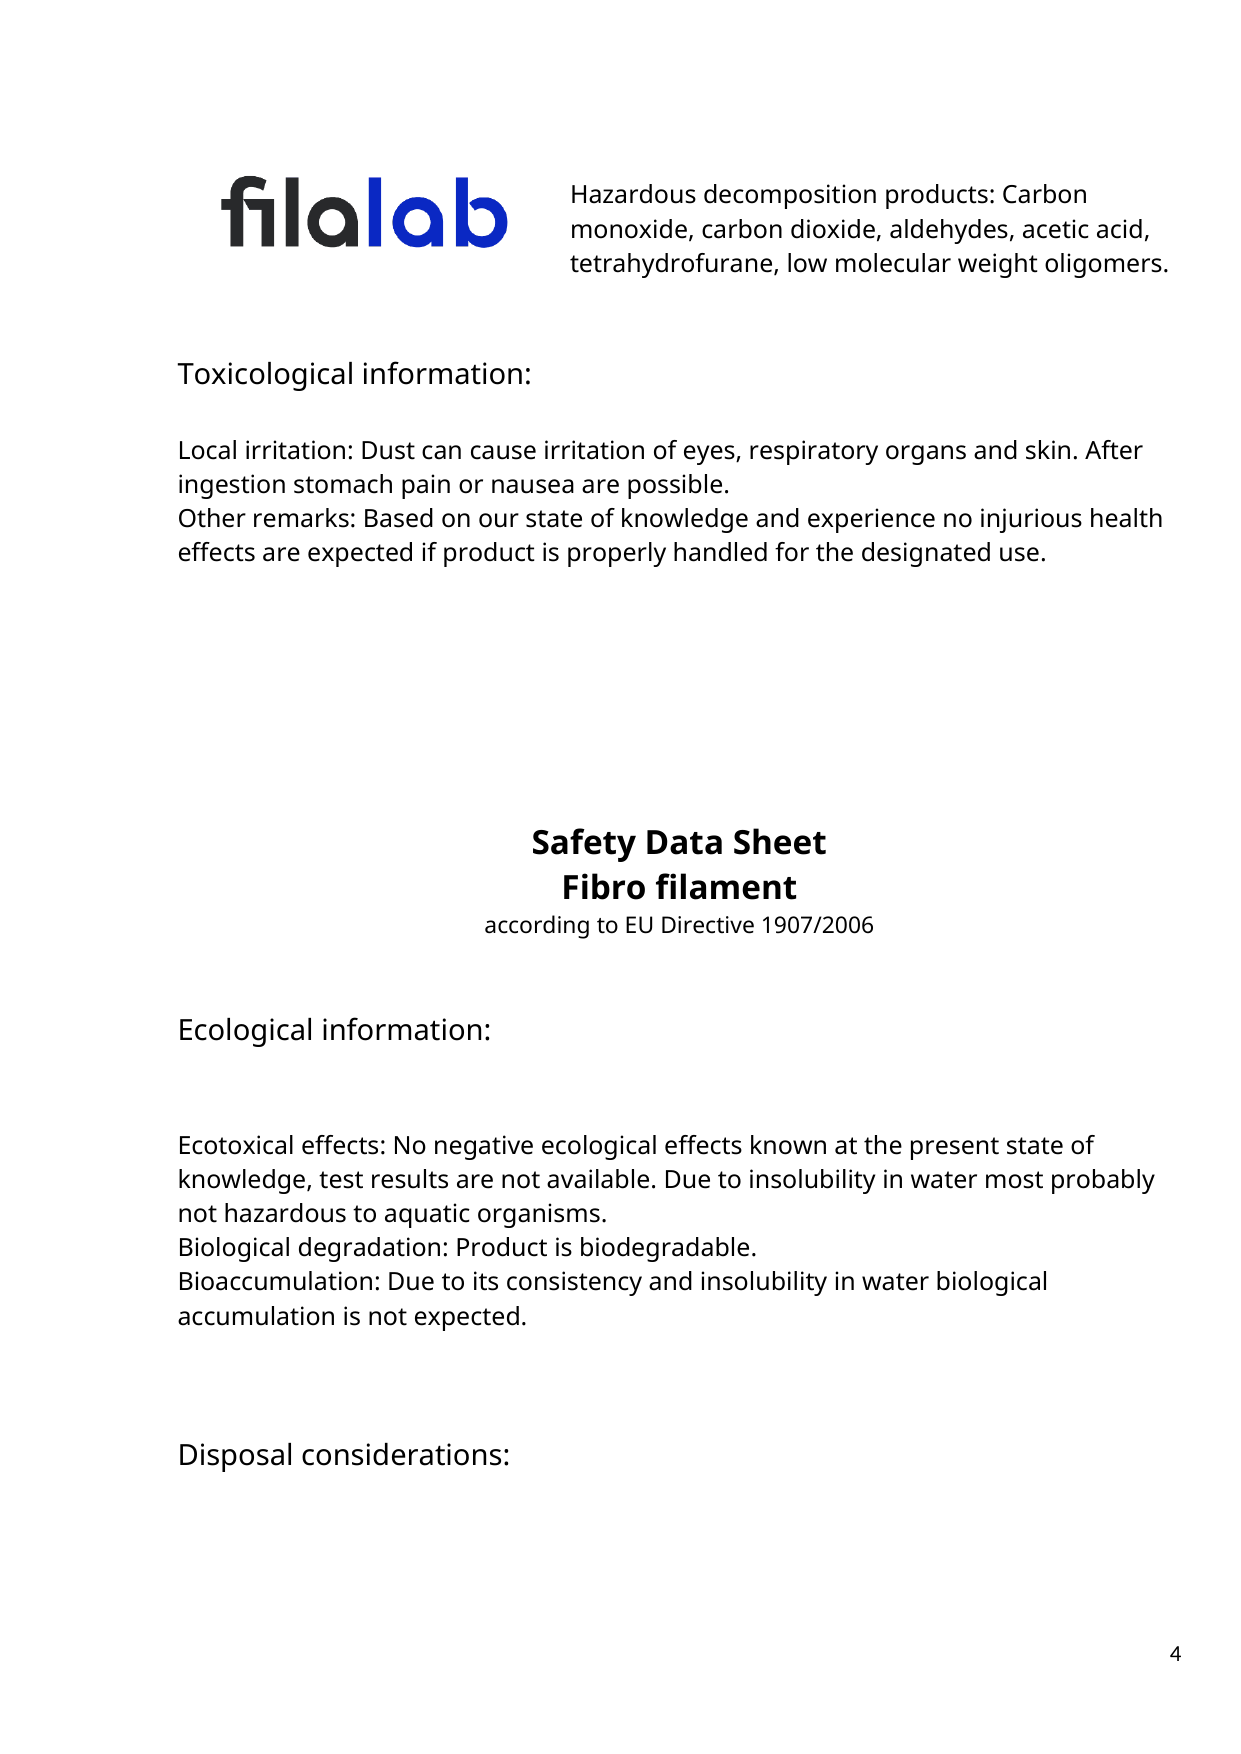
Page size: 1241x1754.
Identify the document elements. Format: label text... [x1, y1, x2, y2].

text Local irritation: Dust can cause irritation of eyes, respiratory organs and skin. After ingestion stomach pain or nausea are possible. [177, 432, 1181, 501]
text Ecotoxical effects: No negative ecological effects known at the present state of knowledge, test results are not available. Due to insolubility in water most probably not hazardous to aquatic organisms. Biological degradation: Product is biodegradable. Bioaccumulation: Due to its consistency and insolubility in water biological accumulation is not expected. [177, 1128, 1181, 1332]
text Disposal considerations: [177, 1434, 1181, 1502]
text Other remarks: Based on our state of knowledge and experience no injurious health effects are expected if product is properly handled for the designated use. [177, 501, 1181, 569]
text Toxicological information: [177, 353, 1181, 393]
text Hazardous decomposition products: Carbon monoxide, carbon dioxide, aldehydes, acetic acid, tetrahydrofurane, low molecular weight oligomers. [551, 177, 1181, 279]
text Ecological information: [177, 1009, 1181, 1048]
picture [177, 148, 551, 281]
text Safety Data Sheet [177, 818, 1181, 864]
text according to EU Directive 1907/2006 [177, 909, 1181, 941]
text Fibro filament [177, 864, 1181, 909]
